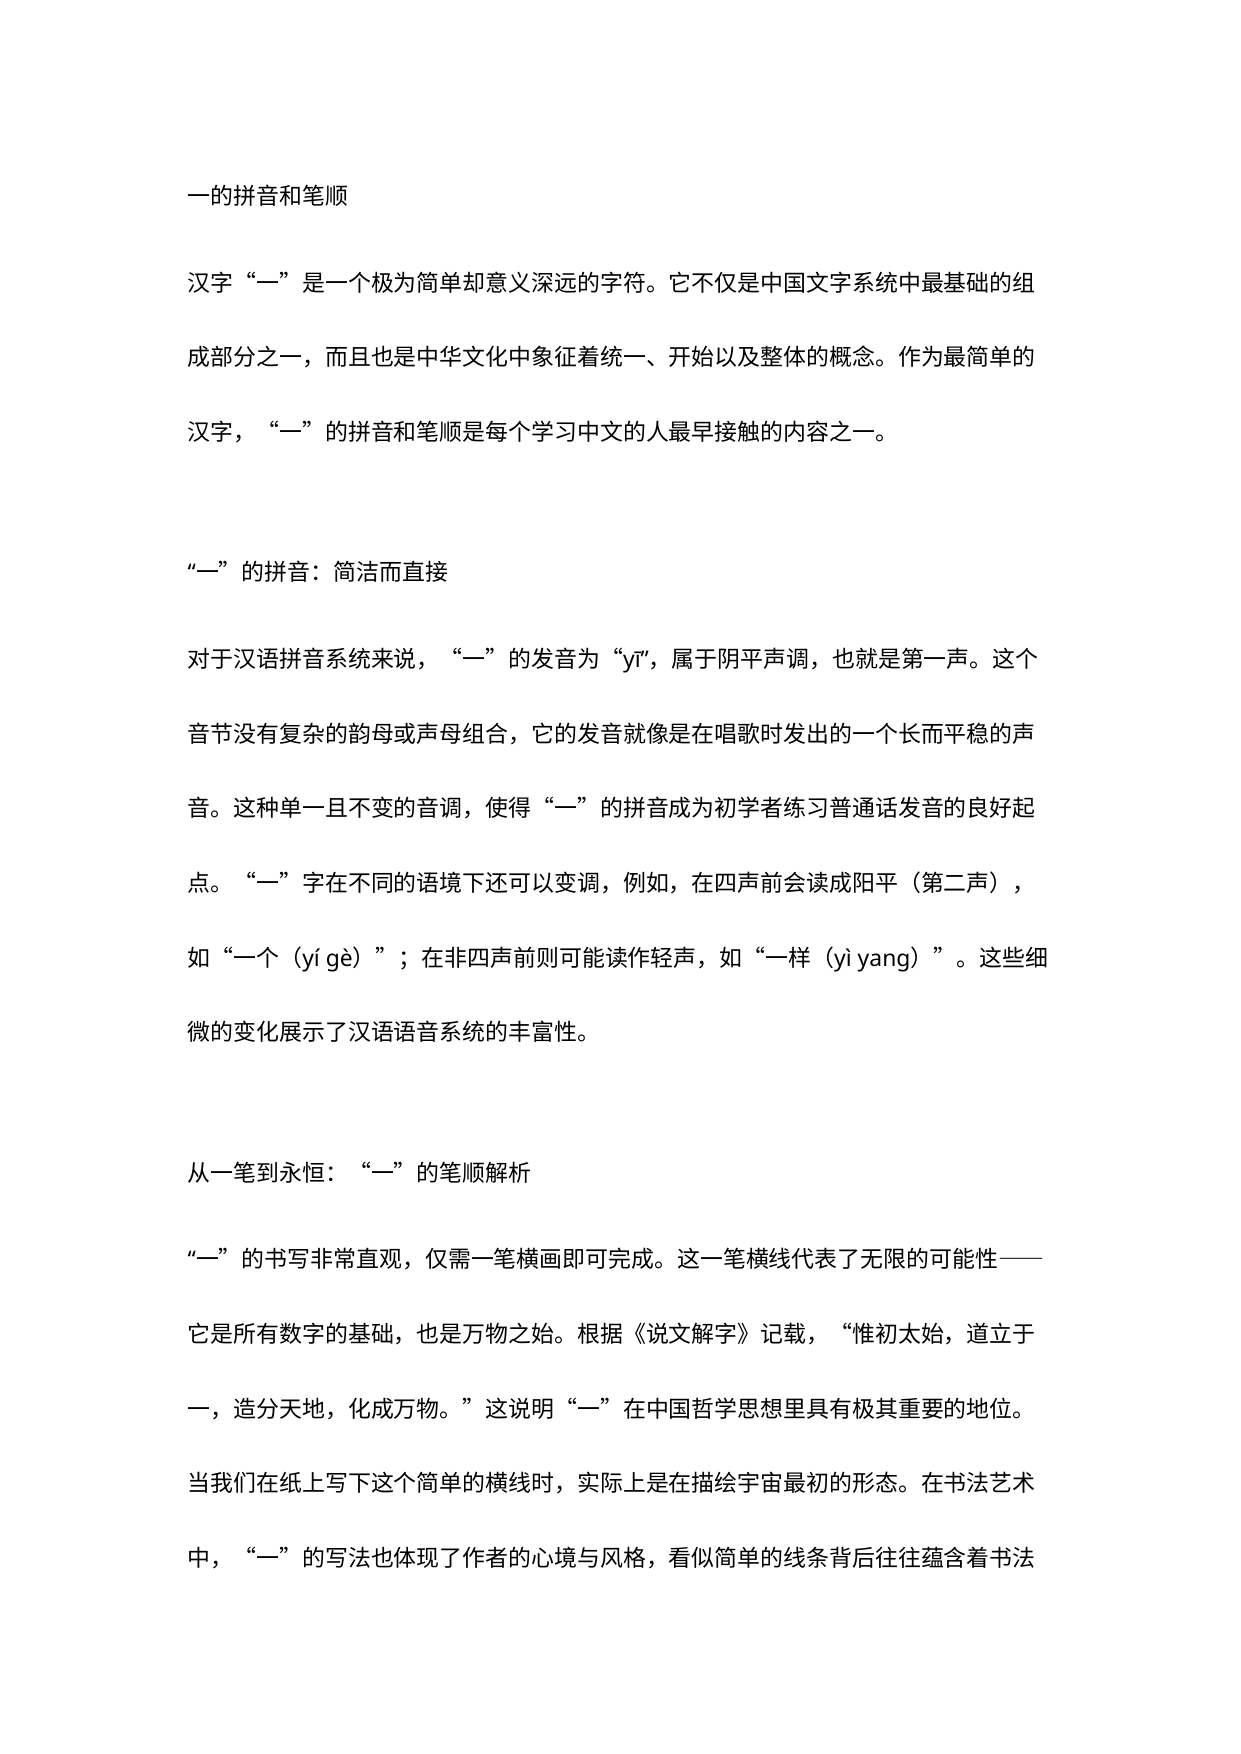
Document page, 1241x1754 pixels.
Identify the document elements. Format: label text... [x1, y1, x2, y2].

text 汉字“一”是一个极为简单却意义深远的字符。它不仅是中国文字系统中最基础的组成部分之一，而且也是中华文化中象征着统一、开始以及整体的概念。作为最简单的汉字，“一”的拼音和笔顺是每个学习中文的人最早接触的内容之一。 [187, 248, 1053, 463]
text 从一笔到永恒：“一”的笔顺解析 [187, 1139, 1053, 1204]
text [187, 1225, 1053, 1589]
text “一”的拼音：简洁而直接 [187, 538, 1053, 603]
text 一的拼音和笔顺 [187, 162, 1053, 227]
text 对于汉语拼音系统来说，“一”的发音为“yī”，属于阴平声调，也就是第一声。这个音节没有复杂的韵母或声母组合，它的发音就像是在唱歌时发出的一个长而平稳的声音。这种单一且不变的音调，使得“一”的拼音成为初学者练习普通话发音的良好起点。“一”字在不同的语境下还可以变调，例如，在四声前会读成阳平（第二声），如“一个（yí gè）”；在非四声前则可能读作轻声，如“一样（yì yang）”。这些细微的变化展示了汉语语音系统的丰富性。 [187, 625, 1053, 1063]
